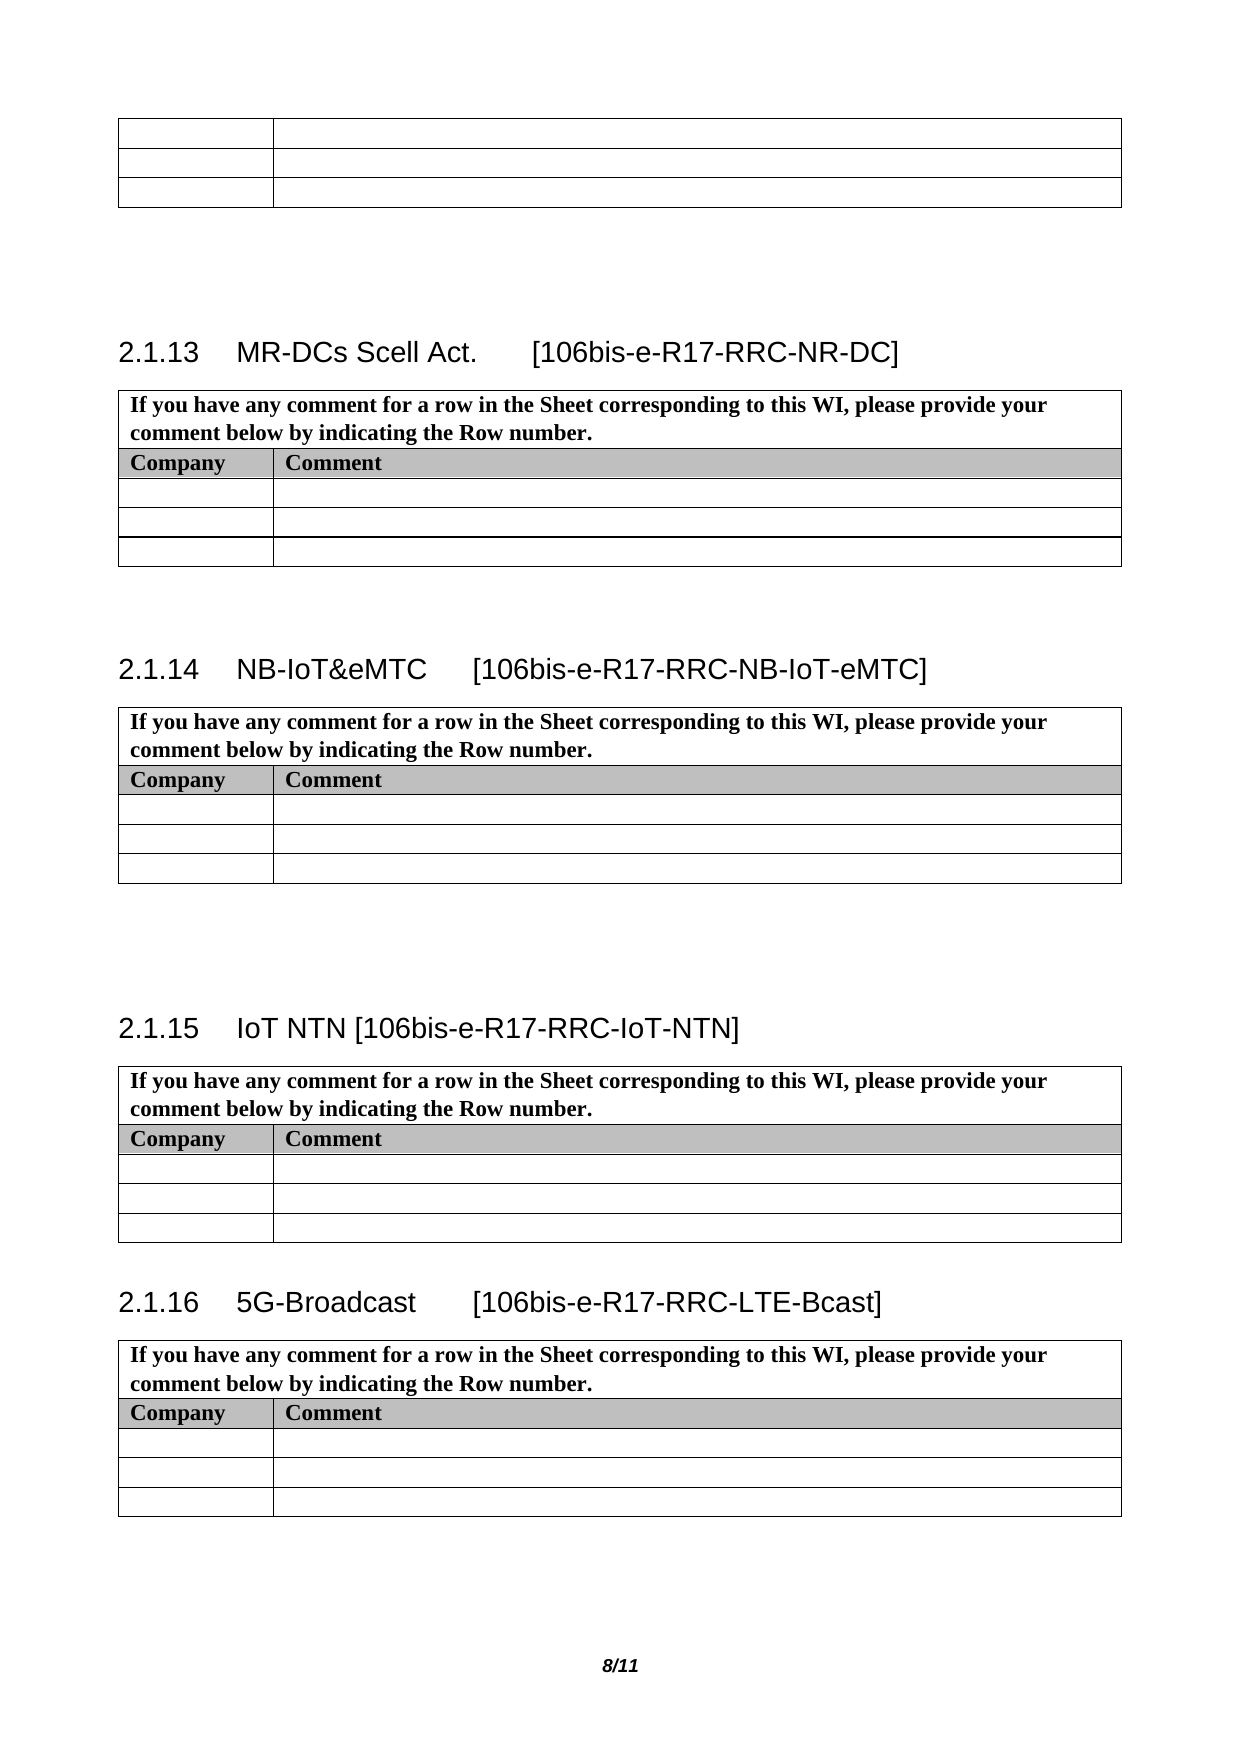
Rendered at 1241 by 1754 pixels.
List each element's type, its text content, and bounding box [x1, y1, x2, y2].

table_cell [274, 825, 1121, 853]
table_cell [119, 119, 273, 148]
table_cell Comment [274, 449, 1121, 477]
table_cell [119, 1429, 273, 1457]
table_cell [119, 1155, 273, 1183]
table_cell Comment [274, 1399, 1121, 1428]
table_cell [274, 1184, 1121, 1212]
table_cell [274, 149, 1121, 177]
table_cell [119, 538, 273, 566]
subtitle 2.1.16 5G-Broadcast [106bis-e-R17-RRC-LTE-Bcast] [118, 1285, 1122, 1319]
table_cell [274, 479, 1121, 507]
table_cell [119, 795, 273, 824]
table_cell [274, 1488, 1121, 1516]
table_cell [119, 1184, 273, 1212]
table_cell [274, 508, 1121, 536]
subtitle 2.1.14 NB-IoT&eMTC [106bis-e-R17-RRC-NB-IoT-eMTC] [118, 652, 1122, 685]
table_cell [119, 1488, 273, 1516]
table_cell [274, 1458, 1121, 1487]
table_cell [119, 1458, 273, 1487]
subtitle 2.1.13 MR-DCs Scell Act. [106bis-e-R17-RRC-NR-DC] [118, 335, 1122, 369]
table_cell [274, 1214, 1121, 1242]
table_cell Company [119, 766, 273, 794]
table_cell Comment [274, 1125, 1121, 1153]
table_cell [119, 508, 273, 536]
table_cell [119, 854, 273, 883]
table_cell [274, 854, 1121, 883]
table_cell [274, 795, 1121, 824]
table_cell [274, 1155, 1121, 1183]
table_cell Comment [274, 766, 1121, 794]
table_cell [274, 1429, 1121, 1457]
table_header If you have any comment for a row in the Sheet corresponding to this WI, please provide your comment below by indicating the Row number. [119, 1067, 1121, 1124]
table_cell [119, 479, 273, 507]
table_cell [274, 178, 1121, 207]
subtitle 2.1.15 IoT NTN [106bis-e-R17-RRC-IoT-NTN] [118, 1011, 1122, 1045]
table_cell Company [119, 449, 273, 477]
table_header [119, 391, 1121, 448]
table_cell [119, 178, 273, 207]
table_cell [119, 1214, 273, 1242]
table_header If you have any comment for a row in the Sheet corresponding to this WI, please provide your comment below by indicating the Row number. [119, 1341, 1121, 1398]
table_header If you have any comment for a row in the Sheet corresponding to this WI, please provide your comment below by indicating the Row number. [119, 708, 1121, 765]
table_cell Company [119, 1399, 273, 1428]
table_cell [119, 149, 273, 177]
table_cell [274, 119, 1121, 148]
table_cell Company [119, 1125, 273, 1153]
table_cell [119, 825, 273, 853]
table_cell [274, 538, 1121, 566]
